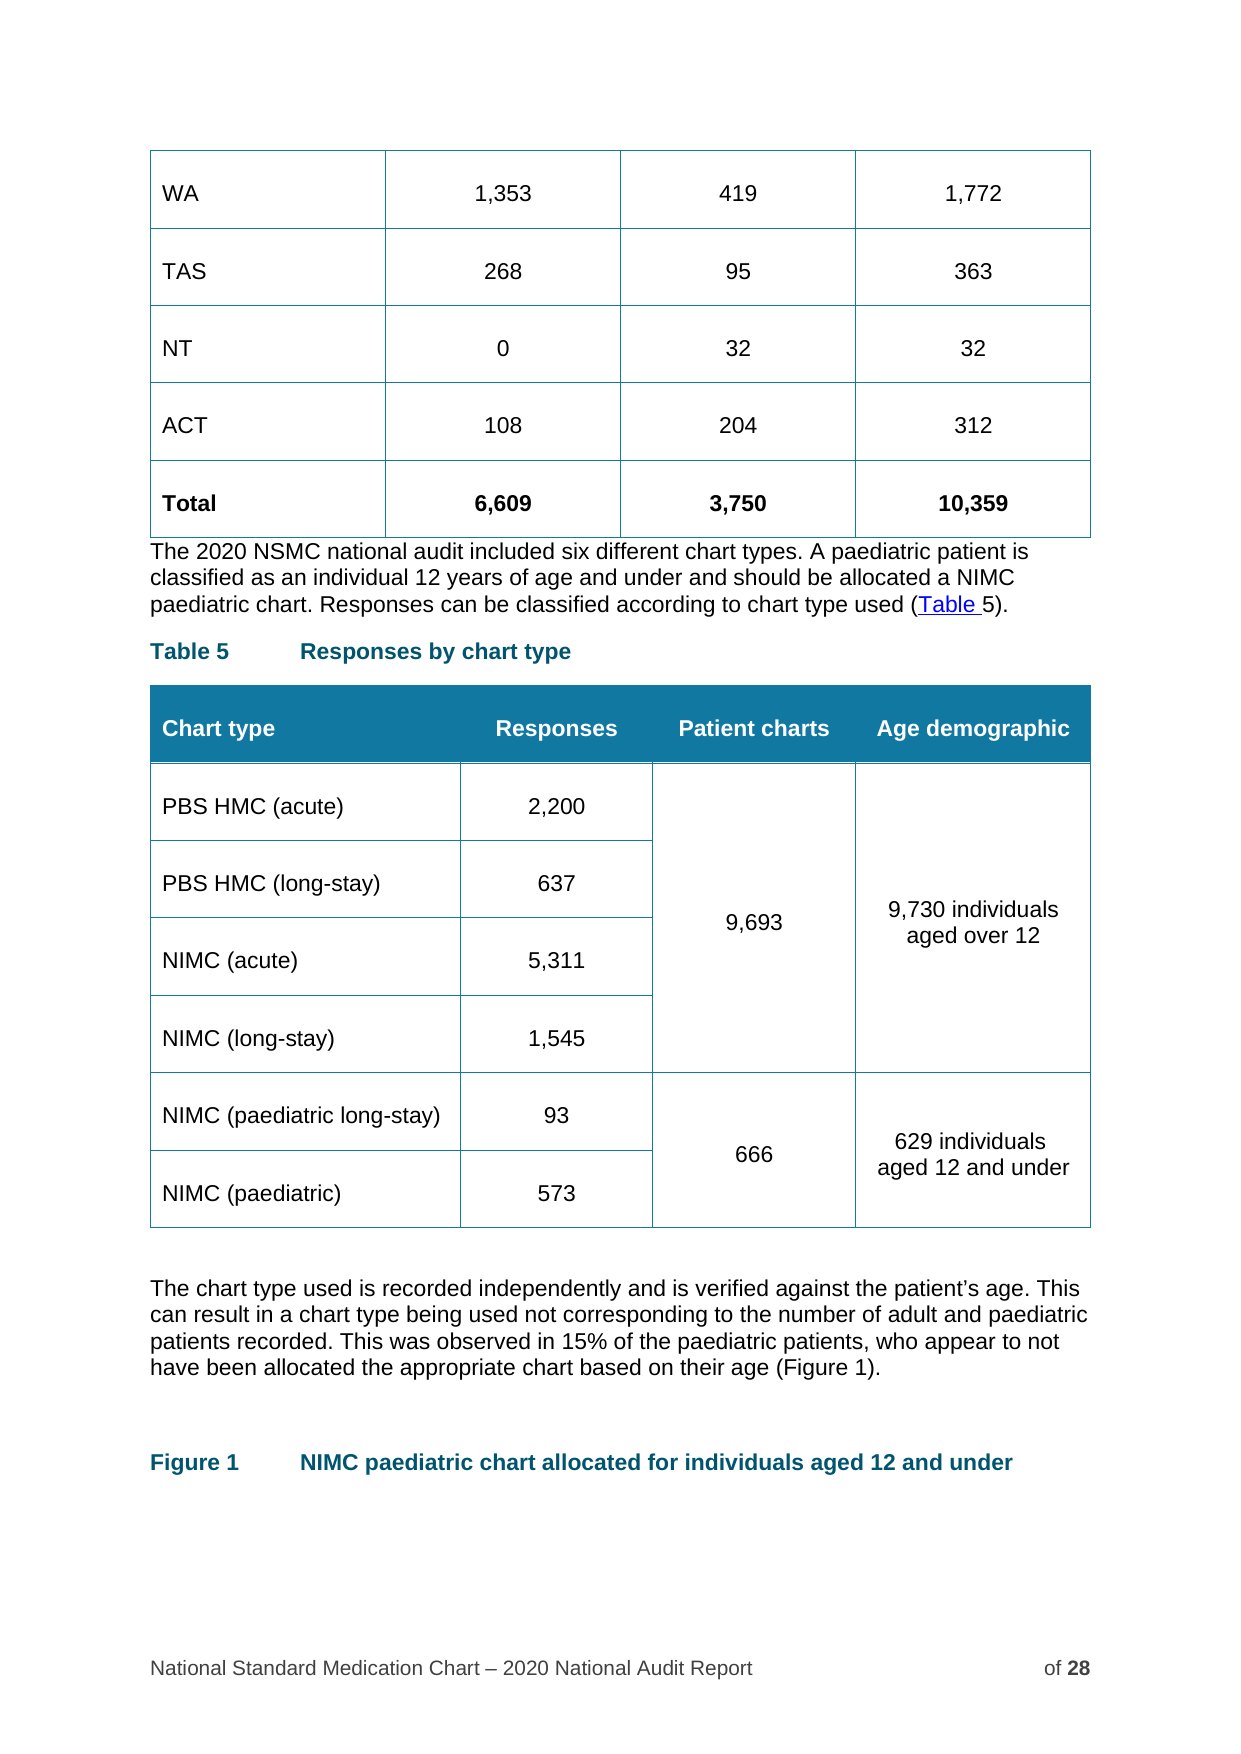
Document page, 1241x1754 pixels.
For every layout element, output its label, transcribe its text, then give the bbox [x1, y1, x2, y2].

table_cell NIMC (long-stay) [151, 996, 460, 1072]
table_cell 637 [461, 841, 652, 917]
table_cell 9,693 [653, 764, 855, 1072]
table_cell 6,609 [386, 461, 620, 537]
table_cell 268 [386, 229, 620, 305]
table_header Patient charts [653, 686, 855, 762]
text Figure 1 NIMC paediatric chart allocated for individuals aged 12 and under [150, 1448, 1090, 1475]
table_cell 573 [461, 1151, 652, 1227]
table_cell PBS HMC (long-stay) [151, 841, 460, 917]
table_cell WA [151, 151, 385, 227]
table_header Age demographic [856, 686, 1090, 762]
table_cell 1,353 [386, 151, 620, 227]
table_cell 419 [621, 151, 855, 227]
text Table 5 Responses by chart type [150, 638, 1090, 664]
table_cell TAS [151, 229, 385, 305]
table_cell NIMC (paediatric long-stay) [151, 1073, 460, 1149]
table_cell 108 [386, 383, 620, 459]
table_header Chart type [151, 686, 460, 762]
table_cell 1,772 [856, 151, 1090, 227]
table_cell 204 [621, 383, 855, 459]
table_cell Total [151, 461, 385, 537]
text The chart type used is recorded independently and is verified against the patient’s age. This can result in a chart type being used not corresponding to the number of adult and paediatric patients recorded. This was observed in 15% of the paediatric patients, who appear to not have been allocated the appropriate chart based on their age (Figure 1). [150, 1275, 1090, 1381]
table_cell 666 [653, 1073, 855, 1227]
table_cell 1,545 [461, 996, 652, 1072]
table_cell 95 [621, 229, 855, 305]
table_cell NIMC (paediatric) [151, 1151, 460, 1227]
table_cell 629 individuals aged 12 and under [856, 1073, 1090, 1227]
table_cell 363 [856, 229, 1090, 305]
table_cell 32 [856, 306, 1090, 382]
table_cell NIMC (acute) [151, 918, 460, 995]
table_cell 0 [386, 306, 620, 382]
table_cell 32 [621, 306, 855, 382]
table_cell 312 [856, 383, 1090, 459]
text The 2020 NSMC national audit included six different chart types. A paediatric patient is classified as an individual 12 years of age and under and should be allocated a NIMC paediatric chart. Responses can be classified according to chart type used (Table 5). [150, 538, 1090, 617]
table_cell ACT [151, 383, 385, 459]
table_cell NT [151, 306, 385, 382]
table_cell 10,359 [856, 461, 1090, 537]
table_header Responses [461, 686, 652, 762]
table_cell 5,311 [461, 918, 652, 995]
table_cell PBS HMC (acute) [151, 764, 460, 840]
table_cell 93 [461, 1073, 652, 1149]
table_cell 3,750 [621, 461, 855, 537]
table_cell 9,730 individuals aged over 12 [856, 764, 1090, 1072]
table_cell 2,200 [461, 764, 652, 840]
